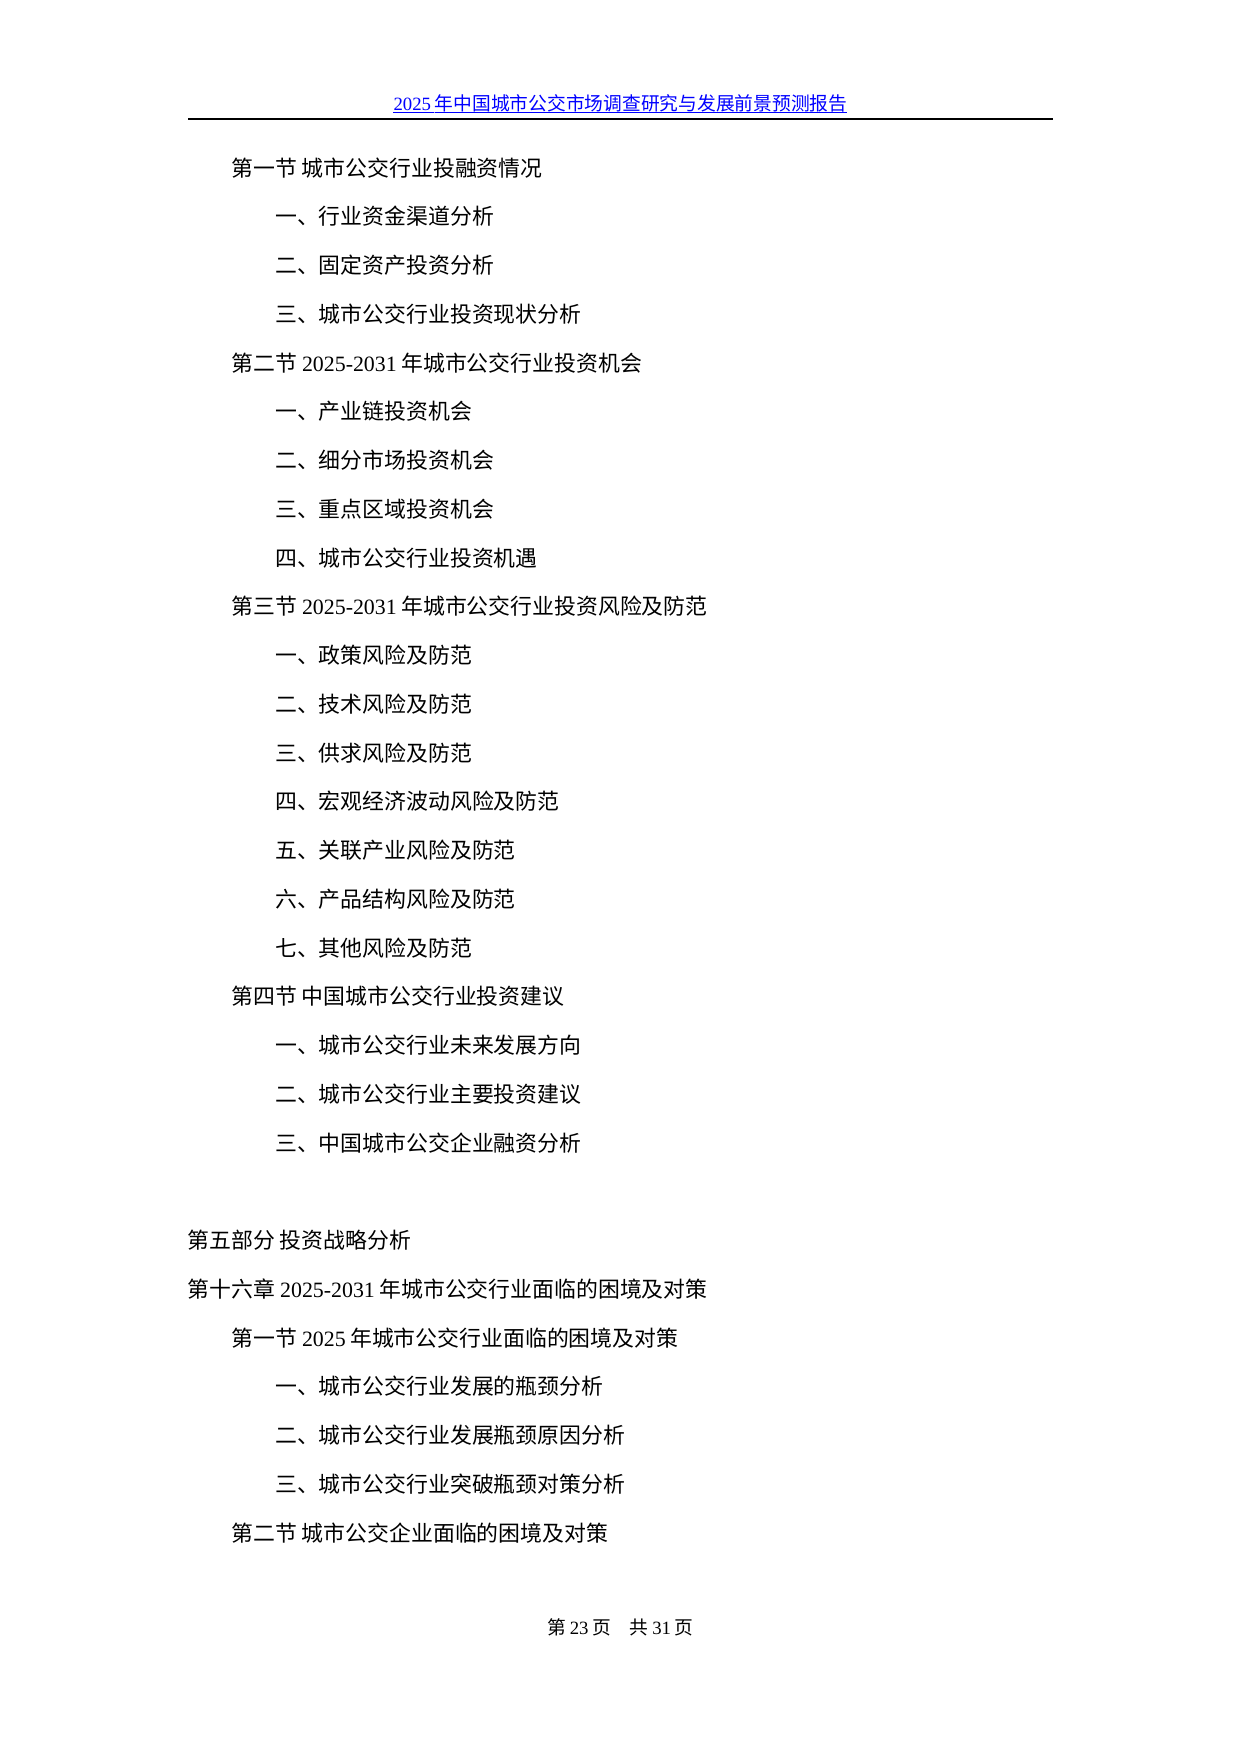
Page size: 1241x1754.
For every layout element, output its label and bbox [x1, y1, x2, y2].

text [187, 150, 1053, 1548]
